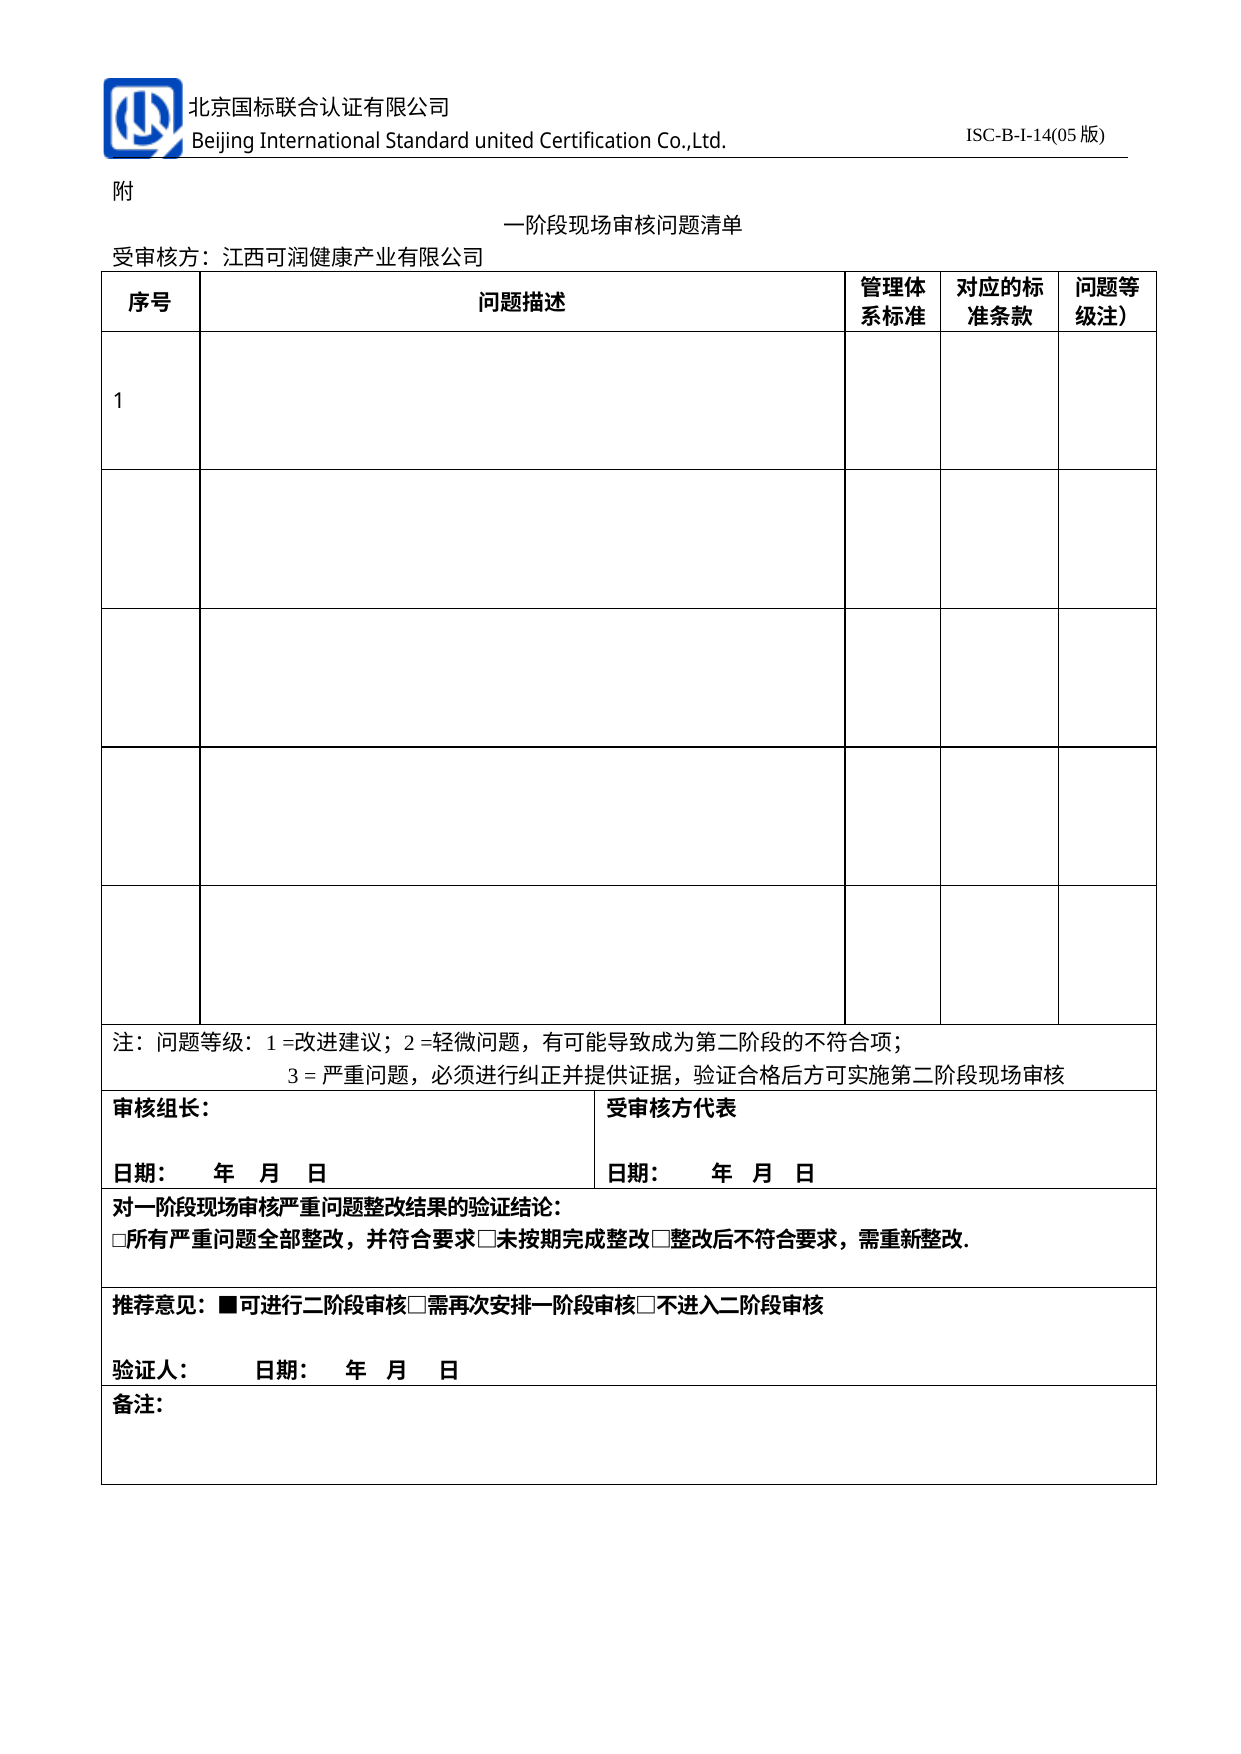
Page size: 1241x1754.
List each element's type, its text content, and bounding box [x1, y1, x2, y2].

table_cell [941, 886, 1058, 1024]
table_cell [846, 332, 940, 469]
table_cell 注：问题等级：1 =改进建议；2 =轻微问题，有可能导致成为第二阶段的不符合项； 3 = 严重问题，必须进行纠正并提供证据，验证合格后方可实施第二阶段现场审核 [102, 1025, 1156, 1090]
table_cell 受审核方代表 日期： 年 月 日 [595, 1091, 1156, 1188]
picture [103, 78, 183, 159]
table_cell [846, 609, 940, 746]
table_header 管理体系标准 [846, 272, 940, 331]
table_cell [102, 609, 199, 746]
table_cell 对一阶段现场审核严重问题整改结果的验证结论： □所有严重问题全部整改，并符合要求□未按期完成整改□整改后不符合要求，需重新整改. [102, 1189, 1156, 1287]
table_cell [102, 886, 199, 1024]
table_cell [1059, 609, 1156, 746]
table_cell [846, 886, 940, 1024]
table_cell [1059, 470, 1156, 608]
table_cell [846, 748, 940, 885]
table_header 问题等级注） [1059, 272, 1156, 331]
table_cell [201, 470, 844, 608]
text 受审核方：江西可润健康产业有限公司 [112, 239, 1065, 271]
table_cell [201, 332, 844, 469]
table_header 序号 [102, 272, 199, 331]
table_cell [201, 748, 844, 885]
table_cell [1059, 332, 1156, 469]
table_cell 推荐意见：■可进行二阶段审核□需再次安排一阶段审核□不进入二阶段审核 验证人： 日期： 年 月 日 [102, 1288, 1156, 1385]
table_cell [941, 470, 1058, 608]
text 一阶段现场审核问题清单 [112, 208, 1065, 239]
table_cell [846, 470, 940, 608]
table_cell [941, 748, 1058, 885]
table_header 对应的标准条款 [941, 272, 1058, 331]
table_cell [201, 609, 844, 746]
table_cell [102, 748, 199, 885]
table_cell 1 [102, 332, 199, 469]
table_cell [201, 886, 844, 1024]
table_cell [1059, 748, 1156, 885]
table_cell [1059, 886, 1156, 1024]
table_cell 备注： [102, 1386, 1156, 1484]
table_cell [941, 609, 1058, 746]
table_header 问题描述 [201, 272, 844, 331]
text 附 [112, 166, 1128, 208]
table_cell [941, 332, 1058, 469]
table_cell 审核组长： 日期： 年 月 日 [102, 1091, 594, 1188]
table_cell [102, 470, 199, 608]
